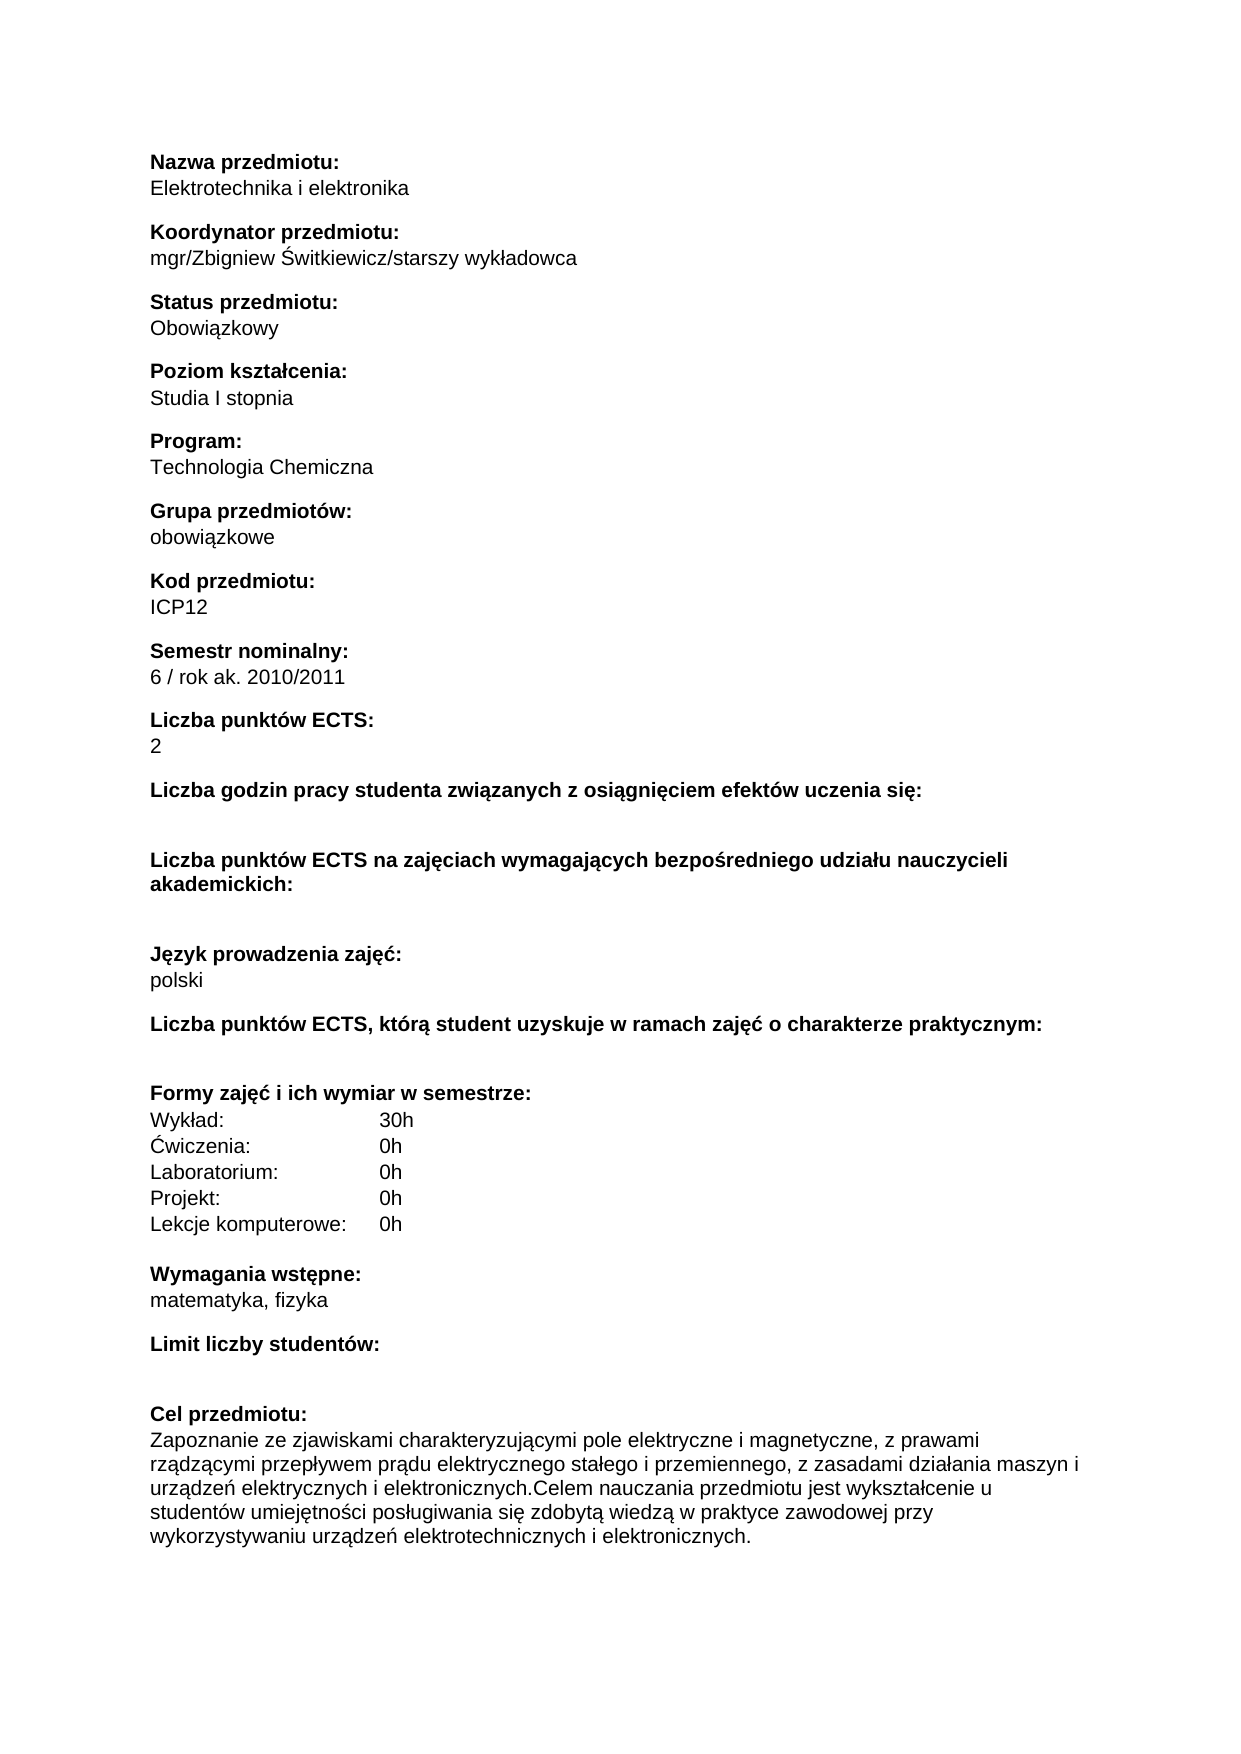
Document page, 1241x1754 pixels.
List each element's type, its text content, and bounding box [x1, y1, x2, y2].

text obowiązkowe [150, 525, 1090, 549]
table_cell 0h [369, 1210, 597, 1236]
text Studia I stopnia [150, 385, 1090, 409]
text Grupa przedmiotów: [150, 499, 1090, 523]
text Liczba punktów ECTS: [150, 708, 1090, 732]
text Elektrotechnika i elektronika [150, 176, 1090, 200]
text ICP12 [150, 595, 1090, 619]
text Liczba punktów ECTS, którą student uzyskuje w ramach zajęć o charakterze praktycznym: [150, 1011, 1090, 1035]
text Język prowadzenia zajęć: [150, 942, 1090, 966]
text Semestr nominalny: [150, 638, 1090, 662]
table_cell Projekt: [140, 1186, 367, 1210]
text 6 / rok ak. 2010/2011 [150, 664, 1090, 688]
text Limit liczby studentów: [150, 1332, 1090, 1356]
text Koordynator przedmiotu: [150, 220, 1090, 244]
text polski [150, 968, 1090, 992]
text Liczba godzin pracy studenta związanych z osiągnięciem efektów uczenia się: [150, 778, 1090, 802]
text 2 [150, 734, 1090, 758]
text Technologia Chemiczna [150, 455, 1090, 479]
table_header Wykład: [140, 1108, 367, 1132]
text Program: [150, 429, 1090, 453]
text Wymagania wstępne: [150, 1262, 1090, 1286]
table_cell Lekcje komputerowe: [140, 1212, 367, 1236]
text Formy zajęć i ich wymiar w semestrze: [150, 1081, 1090, 1105]
table_cell Ćwiczenia: [140, 1134, 367, 1158]
table_cell 0h [369, 1184, 597, 1210]
text Kod przedmiotu: [150, 569, 1090, 593]
text Nazwa przedmiotu: [150, 150, 1090, 174]
text matematyka, fizyka [150, 1288, 1090, 1312]
text Liczba punktów ECTS na zajęciach wymagających bezpośredniego udziału nauczycieli akademickich: [150, 848, 1090, 896]
table_cell 0h [369, 1132, 597, 1158]
text Zapoznanie ze zjawiskami charakteryzującymi pole elektryczne i magnetyczne, z prawami rządzącymi przepływem prądu elektrycznego stałego i przemiennego, z zasadami działania maszyn i urządzeń elektrycznych i elektronicznych.Celem nauczania przedmiotu jest wykształcenie u studentów umiejętności posługiwania się zdobytą wiedzą w praktyce zawodowej przy wykorzystywaniu urządzeń elektrotechnicznych i elektronicznych. [150, 1428, 1090, 1547]
table_header 30h [369, 1108, 597, 1132]
text Obowiązkowy [150, 316, 1090, 339]
table_cell Laboratorium: [140, 1160, 367, 1184]
table_cell 0h [369, 1158, 597, 1184]
text Cel przedmiotu: [150, 1402, 1090, 1426]
text Status przedmiotu: [150, 289, 1090, 313]
text mgr/Zbigniew Świtkiewicz/starszy wykładowca [150, 246, 1090, 270]
text Poziom kształcenia: [150, 359, 1090, 383]
